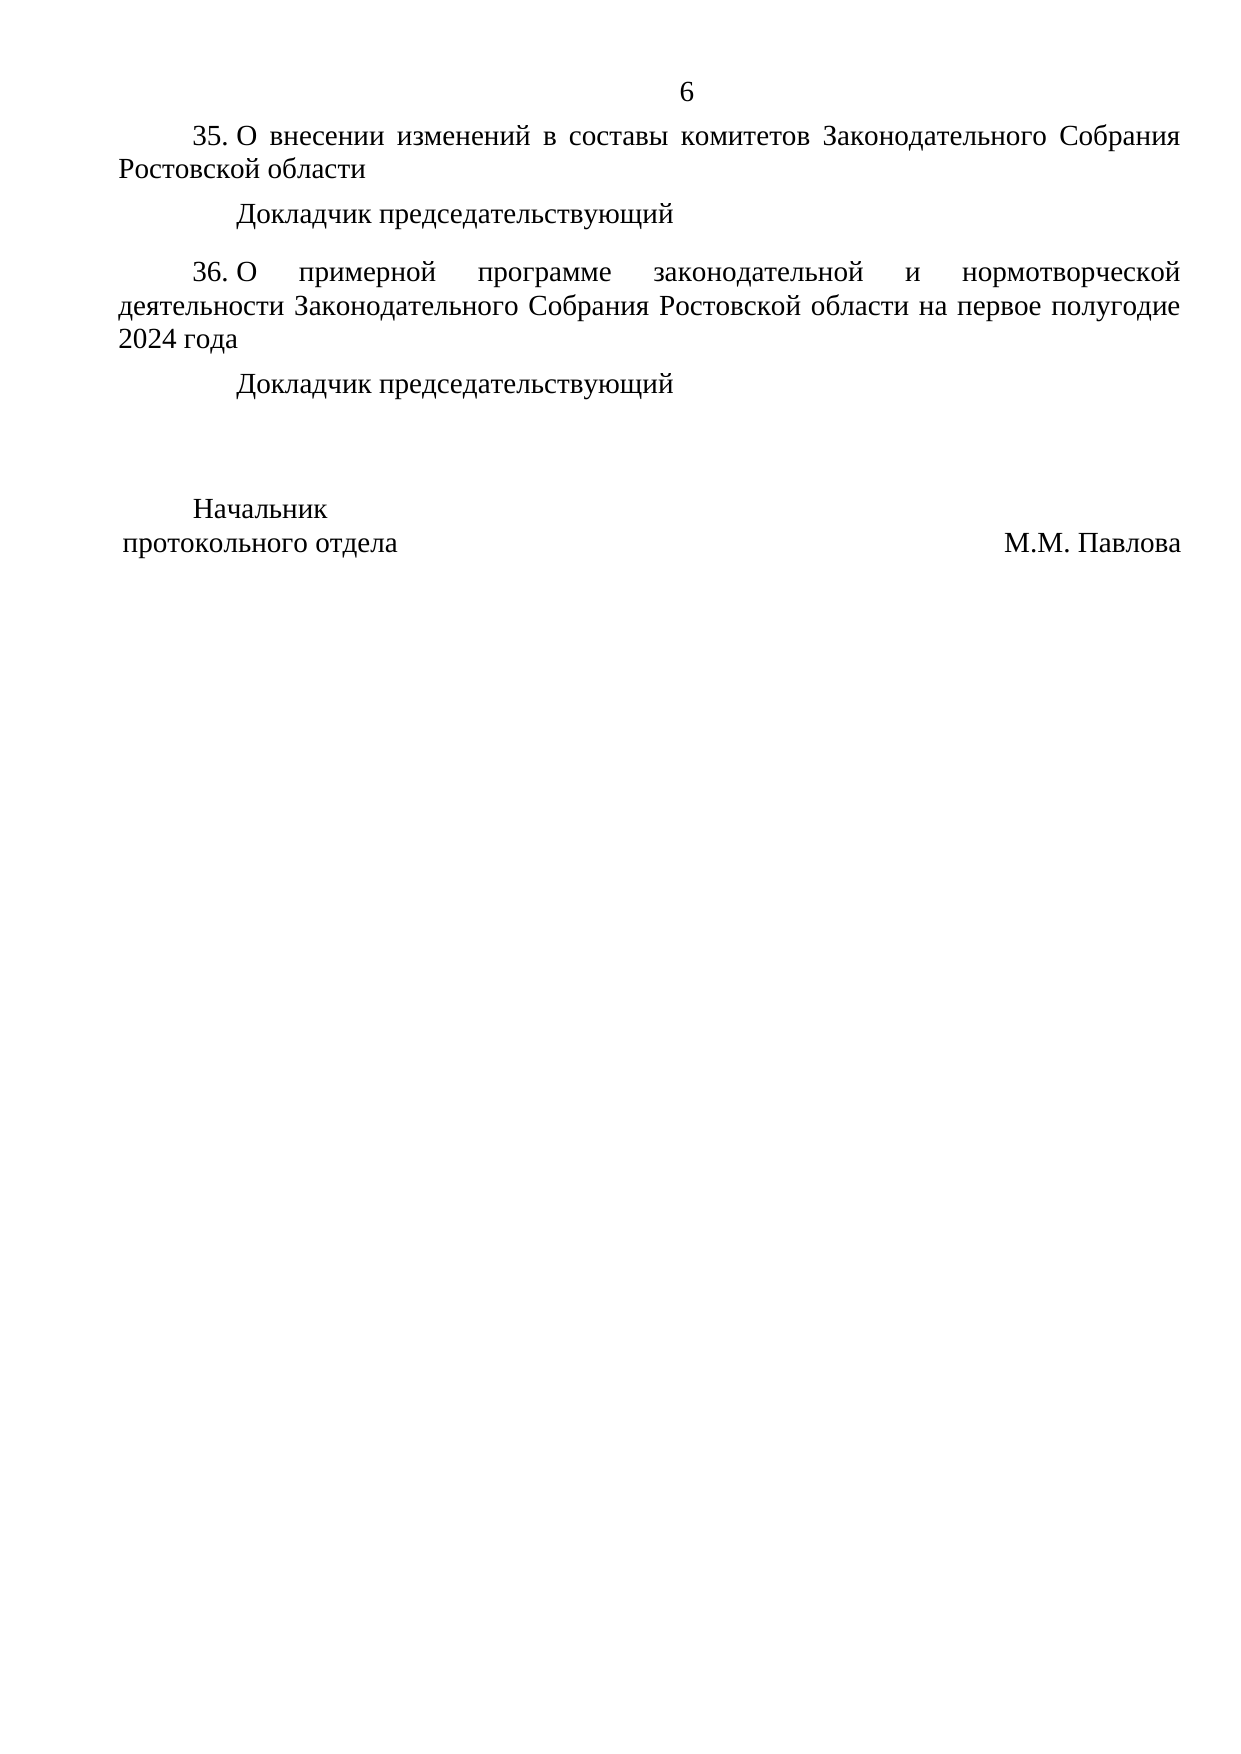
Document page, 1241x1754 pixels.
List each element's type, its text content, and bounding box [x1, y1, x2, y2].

table_cell О внесении изменений в составы комитетов Законодательного Собрания Ростовской области Докладчик председательствующий [107, 118, 1192, 254]
table_cell О примерной программе законодательной и нормотворческой деятельности Законодательного Собрания Ростовской области на первое полугодие 2024 года Докладчик председательствующий [107, 255, 1192, 424]
table_header М.М. Павлова [413, 491, 1192, 558]
table_header Начальник протокольного отдела [107, 491, 413, 558]
